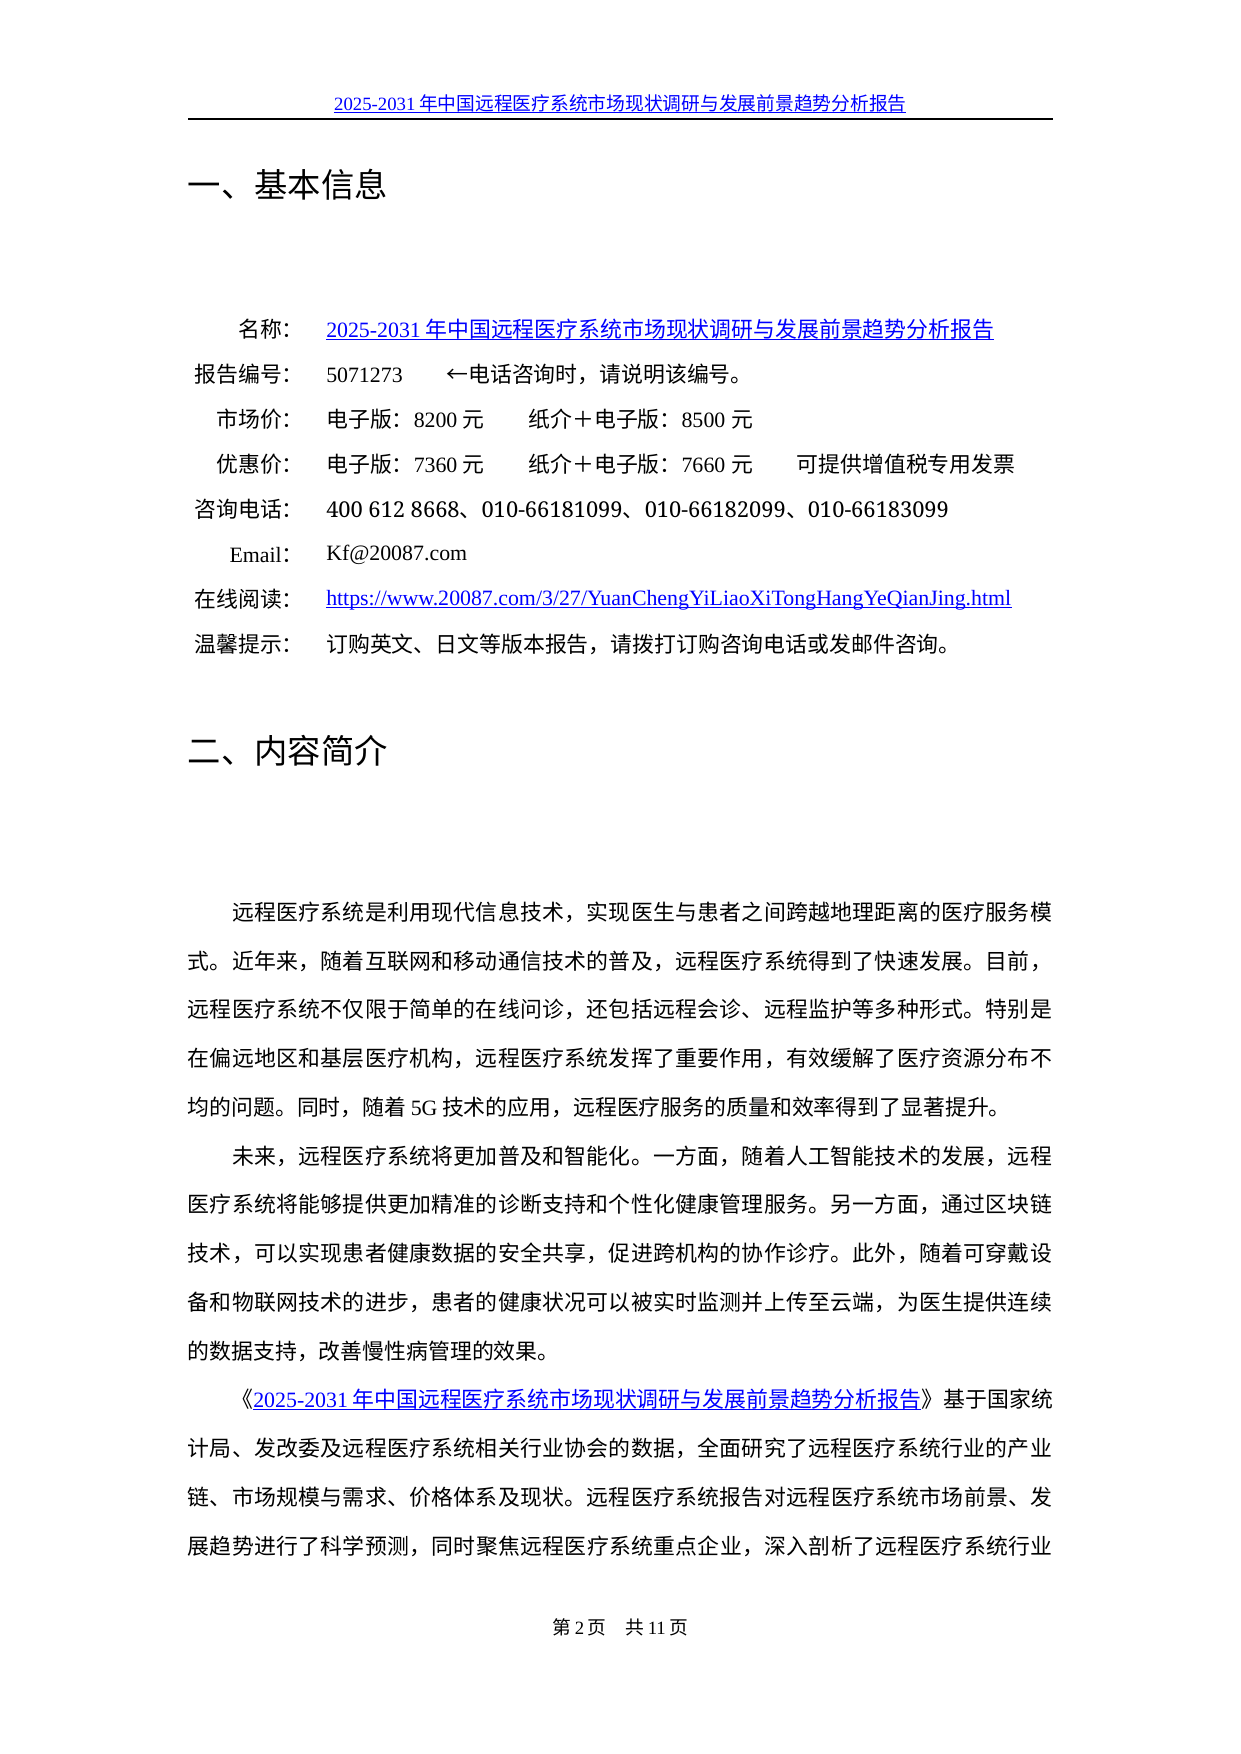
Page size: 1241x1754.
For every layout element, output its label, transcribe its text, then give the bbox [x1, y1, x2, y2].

table_cell 报告编号： [167, 357, 315, 402]
table_cell Email： [167, 537, 315, 582]
title 一、基本信息 [187, 150, 1053, 215]
table_cell [315, 582, 1073, 627]
table_header 名称： [167, 312, 315, 357]
table_cell 咨询电话： [167, 492, 315, 537]
table_cell Kf@20087.com [315, 537, 1073, 582]
table_cell 市场价： [167, 402, 315, 447]
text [187, 894, 1053, 1561]
title 二、内容简介 [187, 717, 1053, 782]
table_cell 400 612 8668、010-66181099、010-66182099、010-66183099 [315, 492, 1073, 537]
table_cell 电子版：8200 元 纸介＋电子版：8500 元 [315, 402, 1073, 447]
table_header 2025-2031年中国远程医疗系统市场现状调研与发展前景趋势分析报告 [315, 312, 1073, 357]
table_cell 温馨提示： [167, 627, 315, 672]
table_cell 订购英文、日文等版本报告，请拨打订购咨询电话或发邮件咨询。 [315, 627, 1073, 672]
table_cell 优惠价： [167, 447, 315, 492]
table_cell 5071273 ←电话咨询时，请说明该编号。 [315, 357, 1073, 402]
table_cell 在线阅读： [167, 582, 315, 627]
table_cell 电子版：7360 元 纸介＋电子版：7660 元 可提供增值税专用发票 [315, 447, 1073, 492]
